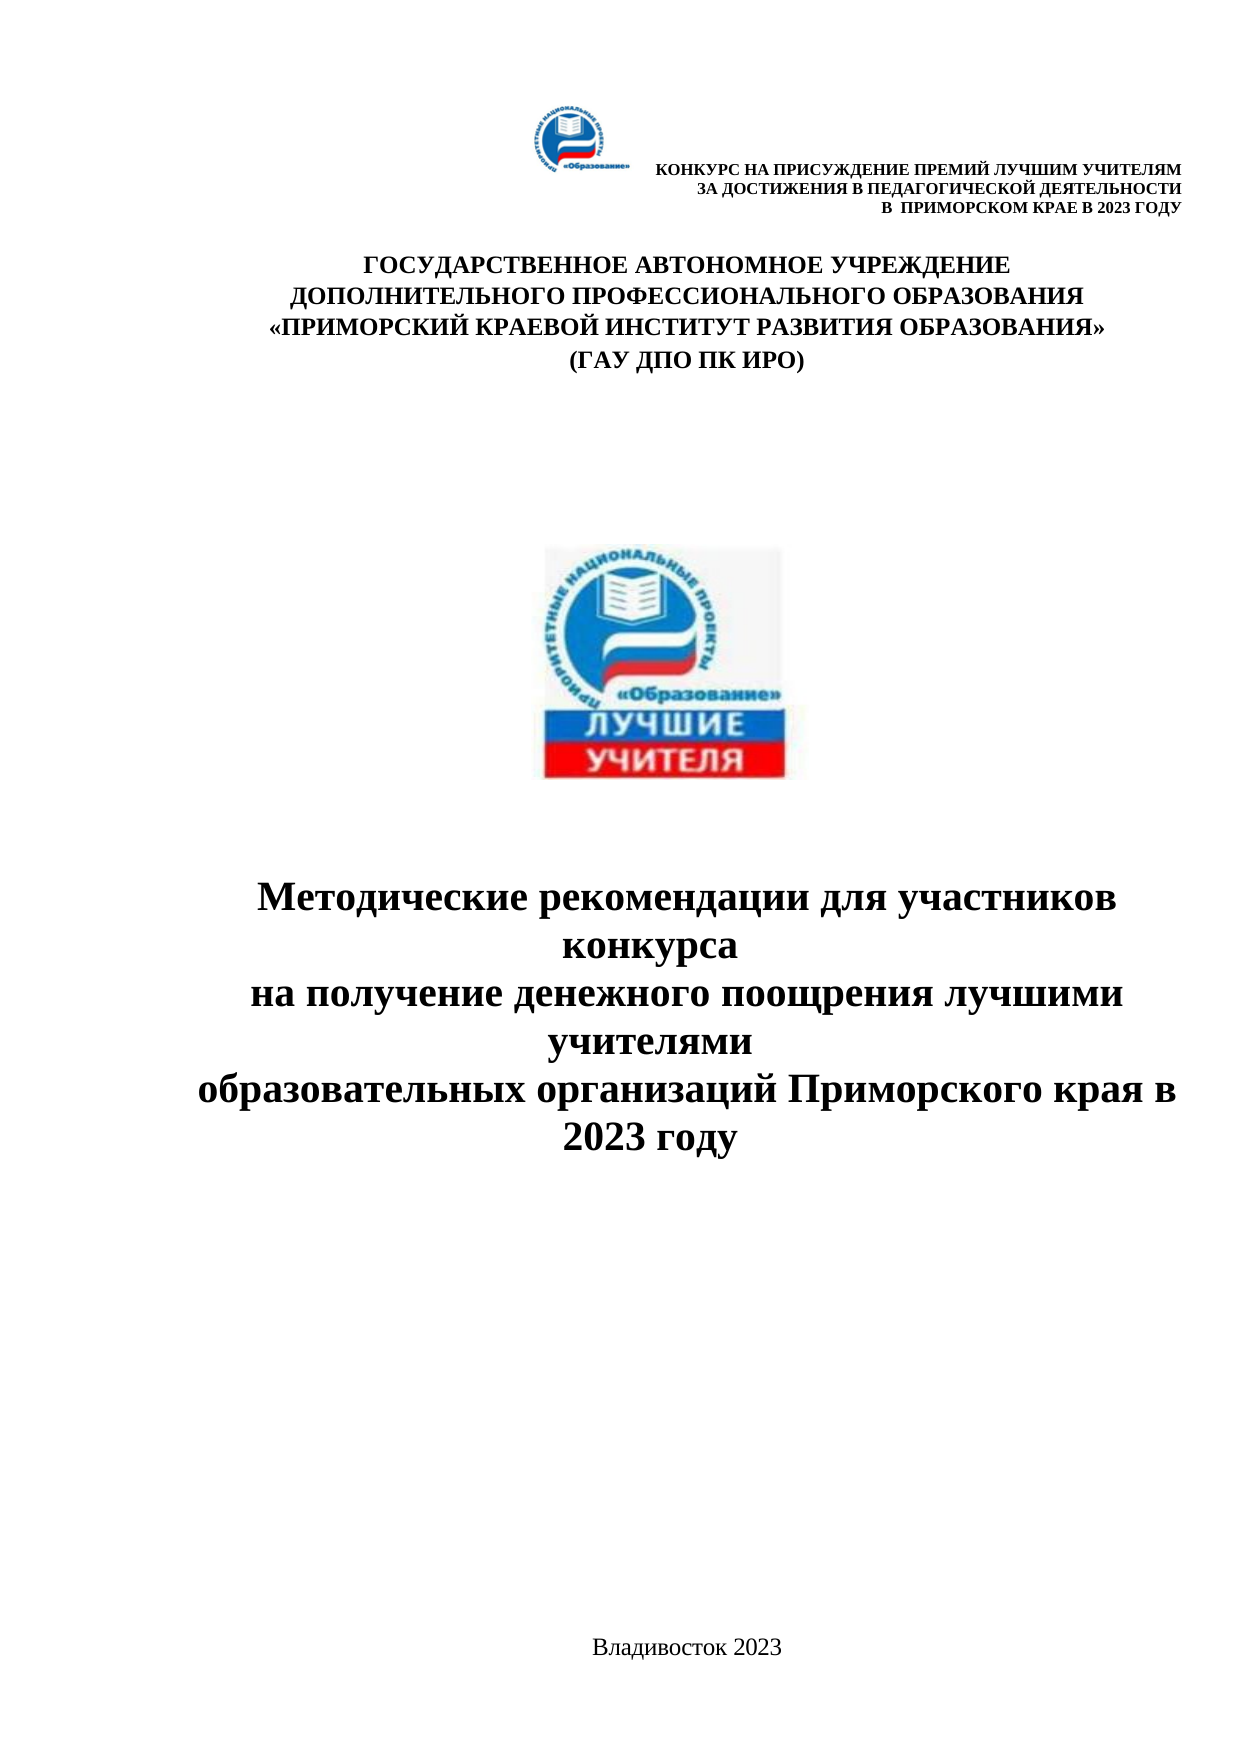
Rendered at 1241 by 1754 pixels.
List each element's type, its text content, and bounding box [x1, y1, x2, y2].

text образовательных организаций Приморского края в 2023 году [118, 1064, 1182, 1160]
text ГОСУДАРСТВЕННОЕ АВТОНОМНОЕ УЧРЕЖДЕНИЕ [118, 250, 1182, 279]
picture [512, 101, 652, 176]
picture [531, 544, 810, 780]
text «ПРИМОРСКИЙ КРАЕВОЙ ИНСТИТУТ РАЗВИТИЯ ОБРАЗОВАНИЯ» [118, 312, 1182, 341]
text ДОПОЛНИТЕЛЬНОГО ПРОФЕССИОНАЛЬНОГО ОБРАЗОВАНИЯ [118, 281, 1182, 310]
text Владивосток 2023 [118, 1635, 1182, 1660]
text Методические рекомендации для участников конкурса [118, 872, 1182, 968]
text (ГАУ ДПО ПК ИРО) [118, 346, 1182, 374]
text на получение денежного поощрения лучшими учителями [118, 968, 1182, 1064]
